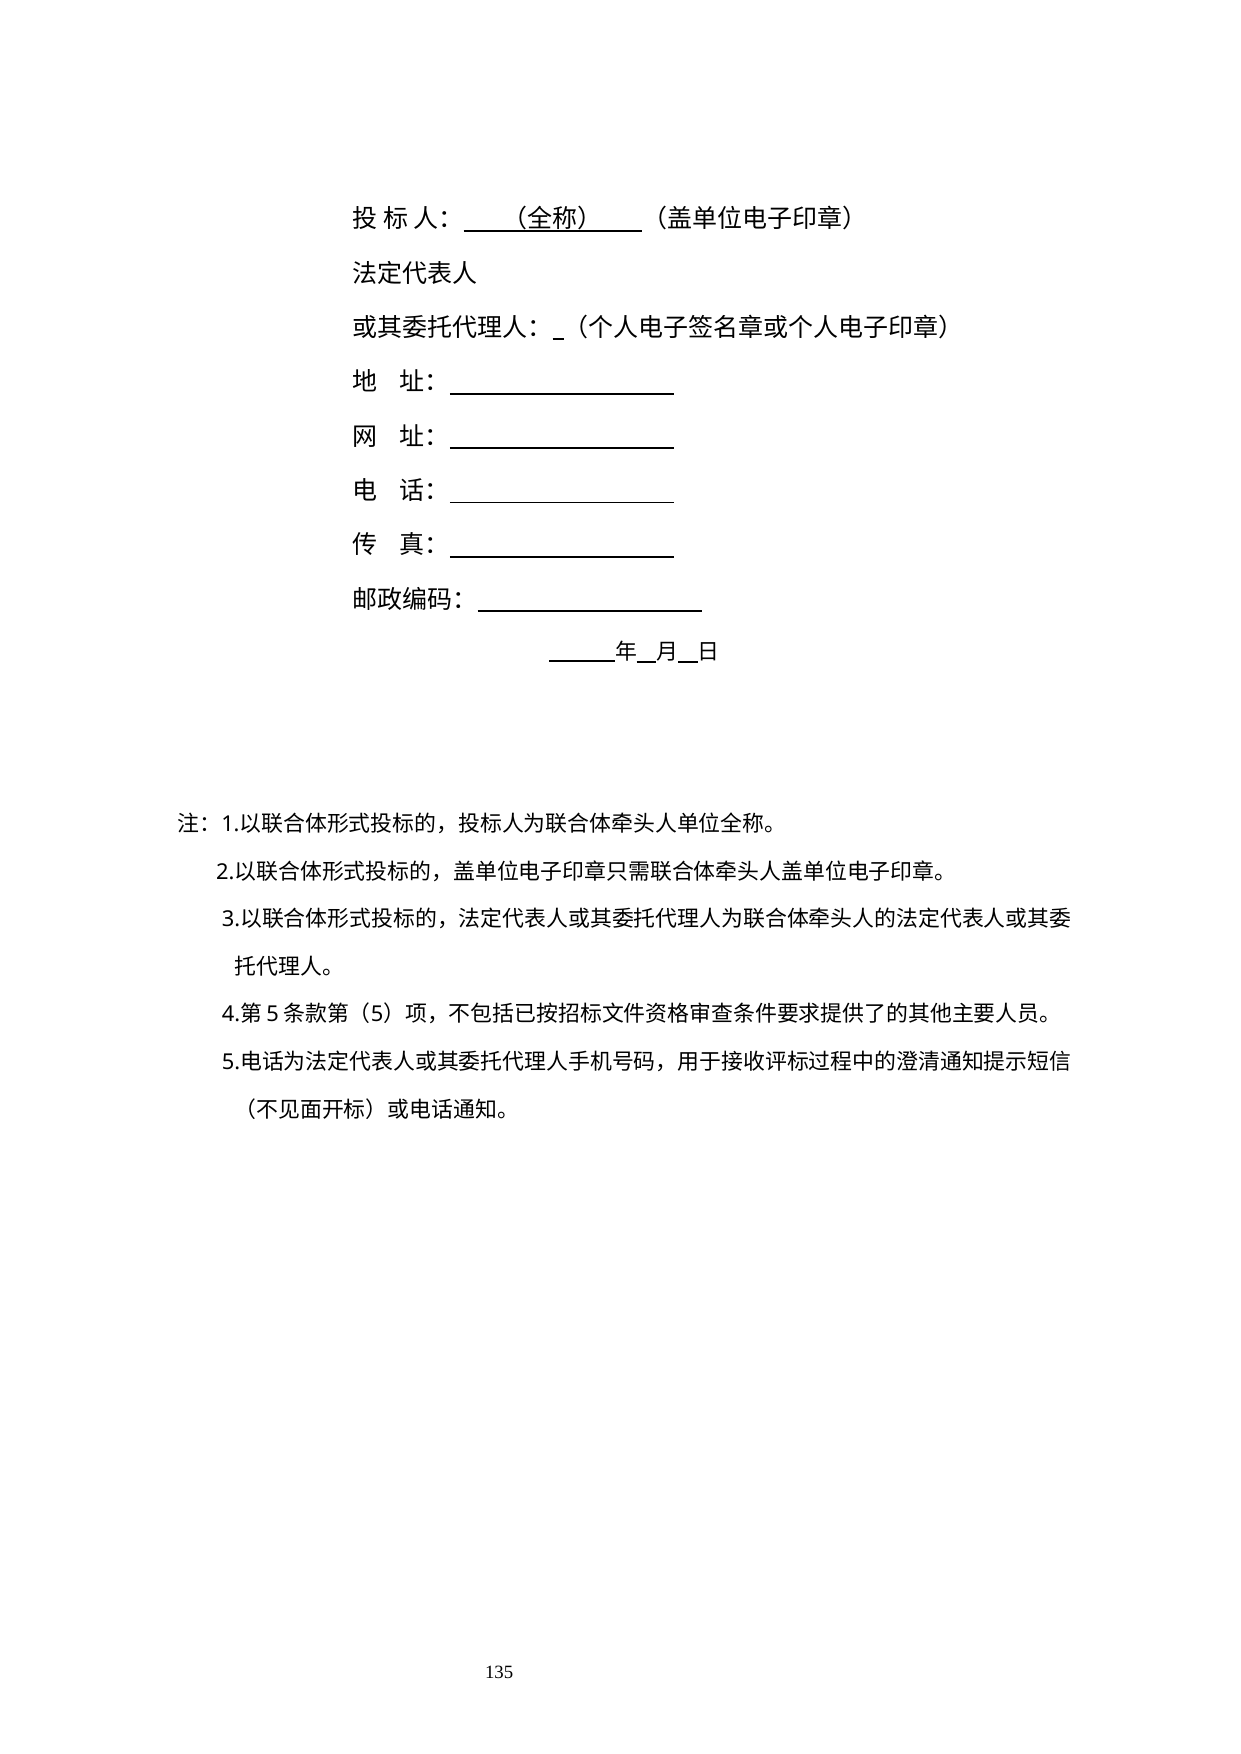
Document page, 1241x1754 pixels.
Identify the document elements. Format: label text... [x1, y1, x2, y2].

text 传 真： [177, 525, 1092, 561]
text 地 址： [177, 362, 1092, 398]
text 法定代表人 [177, 253, 1092, 289]
text 注：1.以联合体形式投标的，投标人为联合体牵头人单位全称。 [177, 806, 1092, 838]
text 年 月 日 [177, 634, 1092, 665]
text 电 话： [177, 471, 1092, 507]
text 投 标 人： （全称） （盖单位电子印章） [177, 199, 1092, 235]
text 4.第5条款第（5）项，不包括已按招标文件资格审查条件要求提供了的其他主要人员。 [222, 996, 1092, 1028]
text 5.电话为法定代表人或其委托代理人手机号码，用于接收评标过程中的澄清通知提示短信（不见面开标）或电话通知。 [222, 1044, 1092, 1123]
text 邮政编码： [177, 579, 1092, 616]
text 2.以联合体形式投标的，盖单位电子印章只需联合体牵头人盖单位电子印章。 [177, 854, 1092, 885]
text 或其委托代理人： （个人电子签名章或个人电子印章） [177, 307, 1092, 344]
text 网 址： [177, 416, 1092, 452]
text 3.以联合体形式投标的，法定代表人或其委托代理人为联合体牵头人的法定代表人或其委托代理人。 [222, 901, 1092, 981]
